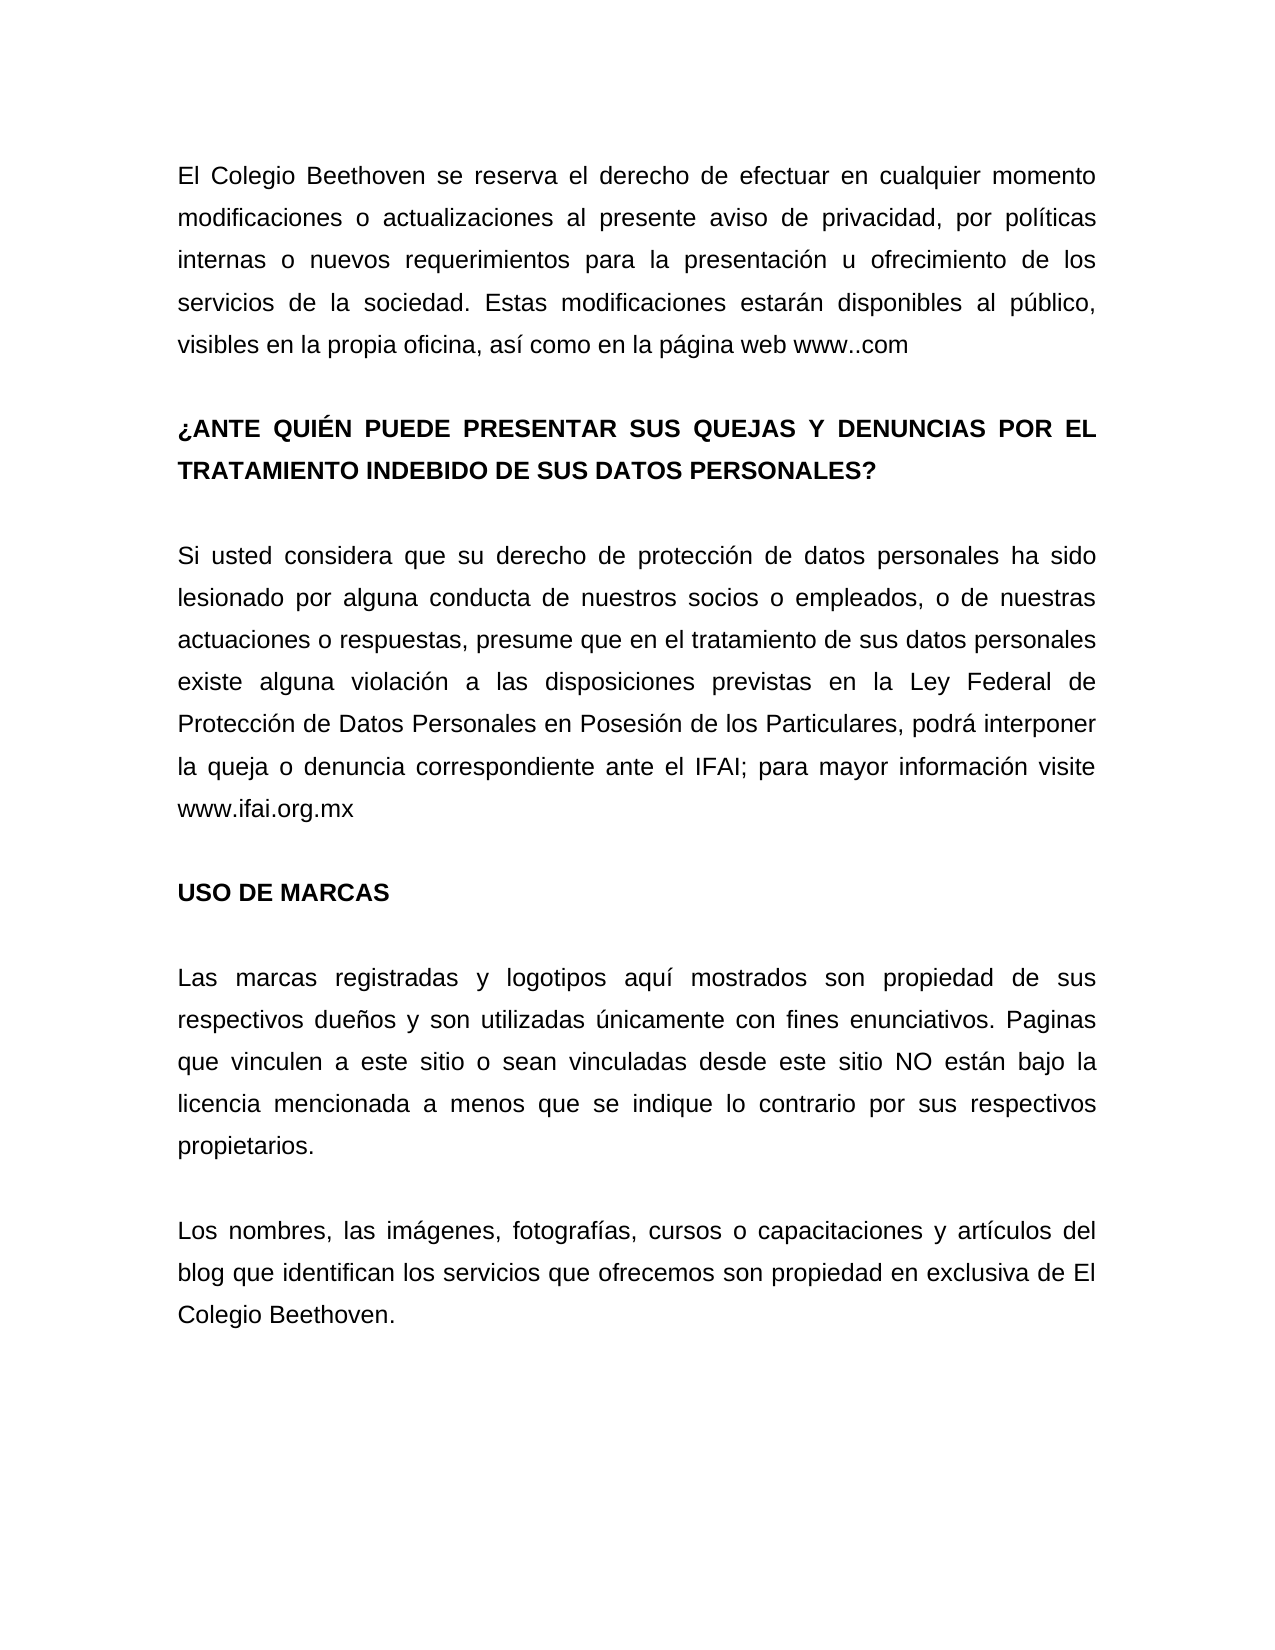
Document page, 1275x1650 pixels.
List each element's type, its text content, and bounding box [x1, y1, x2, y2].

text ¿ANTE QUIÉN PUEDE PRESENTAR SUS QUEJAS Y DENUNCIAS POR EL TRATAMIENTO INDEBIDO DE SUS DATOS PERSONALES? [177, 401, 1098, 485]
text Las marcas registradas y logotipos aquí mostrados son propiedad de sus respectivos dueños y son utilizadas únicamente con fines enunciativos. Paginas que vinculen a este sitio o sean vinculadas desde este sitio NO están bajo la licencia mencionada a menos que se indique lo contrario por sus respectivos propietarios. [177, 949, 1098, 1160]
text El Colegio Beethoven se reserva el derecho de efectuar en cualquier momento modificaciones o actualizaciones al presente aviso de privacidad, por políticas internas o nuevos requerimientos para la presentación u ofrecimiento de los servicios de la sociedad. Estas modificaciones estarán disponibles al público, visibles en la propia oficina, así como en la página web www..com [177, 148, 1098, 358]
text Si usted considera que su derecho de protección de datos personales ha sido lesionado por alguna conducta de nuestros socios o empleados, o de nuestras actuaciones o respuestas, presume que en el tratamiento de sus datos personales existe alguna violación a las disposiciones previstas en la Ley Federal de Protección de Datos Personales en Posesión de los Particulares, podrá interponer la queja o denuncia correspondiente ante el IFAI; para mayor información visite www.ifai.org.mx [177, 527, 1098, 823]
text USO DE MARCAS [177, 865, 1098, 907]
text Los nombres, las imágenes, fotografías, cursos o capacitaciones y artículos del blog que identifican los servicios que ofrecemos son propiedad en exclusiva de El Colegio Beethoven. [177, 1202, 1098, 1329]
